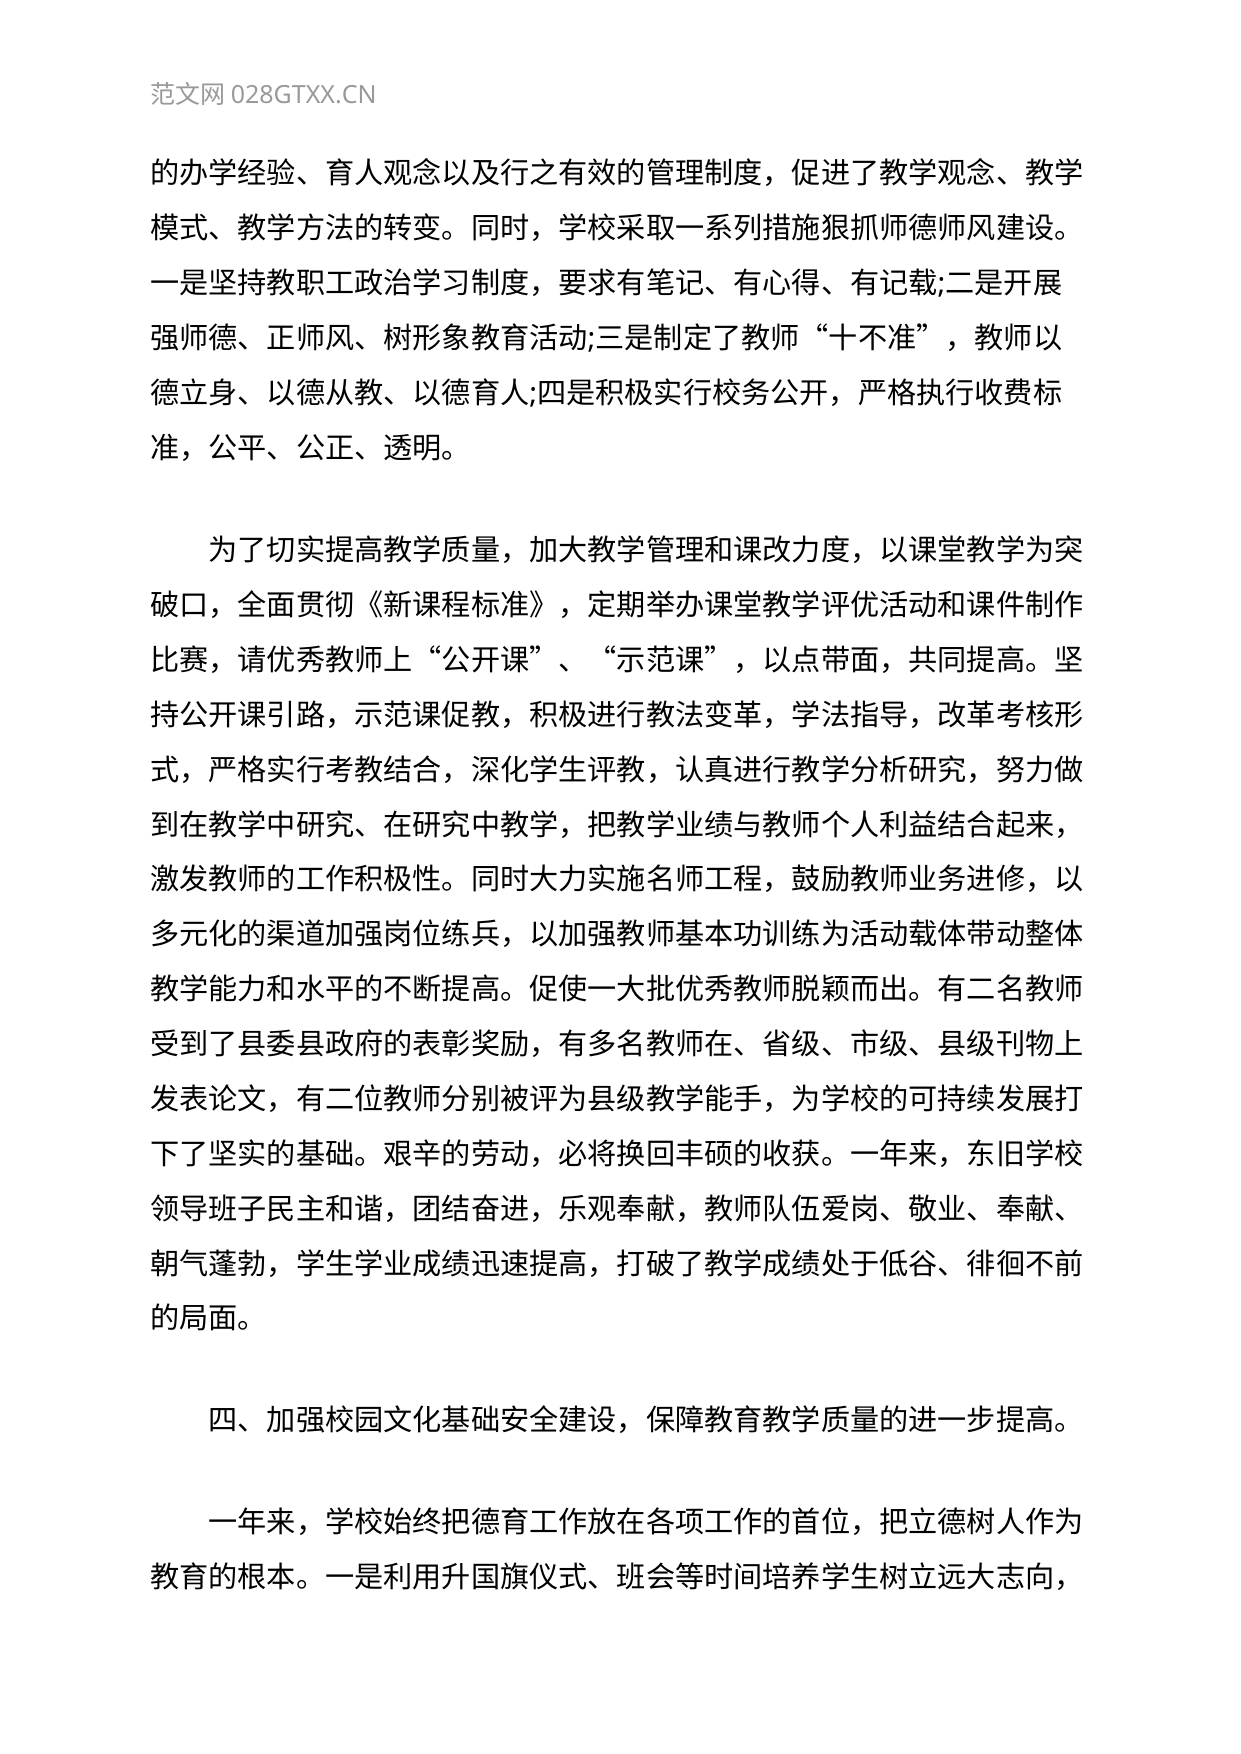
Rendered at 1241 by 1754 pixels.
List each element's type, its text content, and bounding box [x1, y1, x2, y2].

text 四、加强校园文化基础安全建设，保障教育教学质量的进一步提高。 [150, 1397, 1090, 1439]
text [150, 150, 1090, 467]
text 为了切实提高教学质量，加大教学管理和课改力度，以课堂教学为突破口，全面贯彻《新课程标准》，定期举办课堂教学评优活动和课件制作比赛，请优秀教师上“公开课”、“示范课”，以点带面，共同提高。坚持公开课引路，示范课促教，积极进行教法变革，学法指导，改革考核形式，严格实行考教结合，深化学生评教，认真进行教学分析研究，努力做到在教学中研究、在研究中教学，把教学业绩与教师个人利益结合起来，激发教师的工作积极性。同时大力实施名师工程，鼓励教师业务进修，以多元化的渠道加强岗位练兵，以加强教师基本功训练为活动载体带动整体教学能力和水平的不断提高。促使一大批优秀教师脱颖而出。有二名教师受到了县委县政府的表彰奖励，有多名教师在、省级、市级、县级刊物上发表论文，有二位教师分别被评为县级教学能手，为学校的可持续发展打下了坚实的基础。艰辛的劳动，必将换回丰硕的收获。一年来，东旧学校领导班子民主和谐，团结奋进，乐观奉献，教师队伍爱岗、敬业、奉献、朝气蓬勃，学生学业成绩迅速提高，打破了教学成绩处于低谷、徘徊不前的局面。 [150, 527, 1090, 1337]
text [150, 1499, 1090, 1596]
